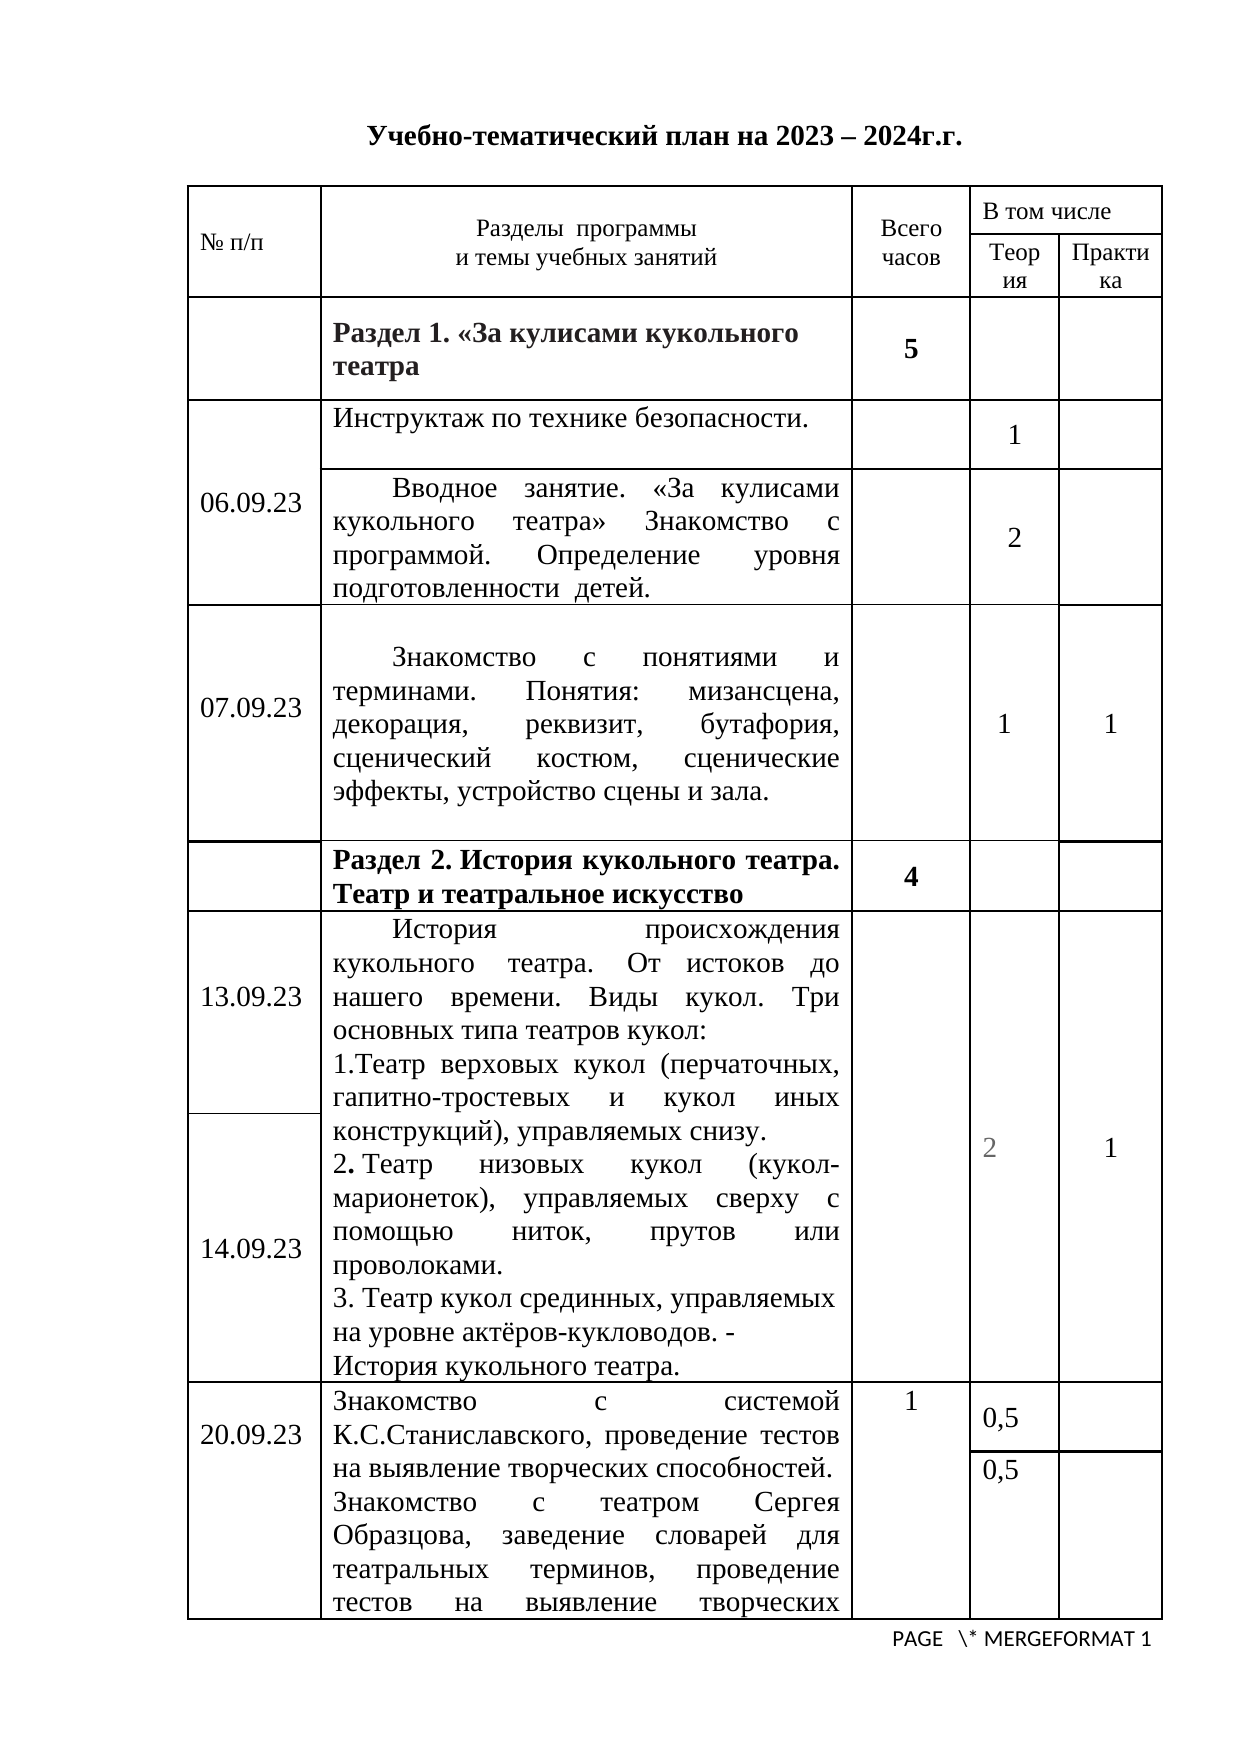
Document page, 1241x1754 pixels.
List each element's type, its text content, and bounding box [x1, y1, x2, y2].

table_cell 07.09.23 [189, 606, 320, 840]
table_cell [1060, 401, 1161, 468]
table_cell [853, 470, 969, 604]
table_cell 1 [1060, 912, 1161, 1381]
table_cell Теория [971, 235, 1058, 296]
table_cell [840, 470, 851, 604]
table_cell [1060, 1453, 1161, 1618]
table_cell Инструктаж по технике безопасности. [322, 401, 851, 468]
table_cell [189, 843, 320, 909]
table_cell 20.09.23 [189, 1383, 320, 1618]
table_cell 0,5 [971, 1453, 1058, 1618]
table_cell 2 [971, 912, 1058, 1381]
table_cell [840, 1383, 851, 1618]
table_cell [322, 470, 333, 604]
table_cell 06.09.23 [189, 401, 320, 604]
table_cell 1 [971, 605, 1058, 840]
table_header Разделы программы и темы учебных занятий [322, 187, 851, 296]
table_header В том числе [971, 187, 1161, 233]
table_cell Практика [1060, 235, 1161, 296]
table_cell [1060, 1383, 1161, 1450]
table_cell 4 [853, 841, 969, 909]
table_cell [1060, 843, 1161, 909]
table_cell 2 [971, 470, 1058, 604]
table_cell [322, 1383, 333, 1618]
table_cell [853, 605, 969, 840]
table_cell 1 [1060, 606, 1161, 840]
table_cell [853, 401, 969, 468]
table_header Всего часов [853, 187, 969, 296]
text Учебно-тематический план на 2023 – 2024г.г. [177, 118, 1152, 152]
table_cell Раздел 1. «За кулисами кукольного театра [322, 298, 851, 398]
table_cell 13.09.23 [189, 912, 320, 1113]
table_cell 1 [971, 401, 1058, 468]
table_cell [971, 841, 1058, 909]
table_cell [189, 298, 320, 398]
table_cell [1060, 470, 1161, 604]
table_cell Знакомство с понятиями и терминами. Понятия: мизансцена, декорация, реквизит, бутафория, сценический костюм, сценические эффекты, устройство сцены и зала. [322, 605, 851, 840]
table_cell Раздел 2. История кукольного театра. Театр и театральное искусство [322, 841, 851, 909]
table_cell 1 [853, 1383, 969, 1618]
table_cell [971, 298, 1058, 398]
table_cell 0,5 [971, 1383, 1058, 1450]
table_cell [1060, 298, 1161, 398]
table_cell 14.09.23 [189, 1114, 320, 1381]
table_cell История происхождения кукольного театра. От истоков до нашего времени. Виды кукол. Три основных типа театров кукол: 1.Театр верховых кукол (перчаточных, гапитно-тростевых и кукол иных конструкций), управляемых снизу. 2. Театр низовых кукол (кукол-марионеток), управляемых сверху с помощью ниток, прутов или проволоками. 3. Театр кукол срединных, управляемых на уровне актёров-кукловодов. - История кукольного театра. [322, 912, 851, 1381]
table_cell [853, 912, 969, 1381]
table_header № п/п [189, 187, 320, 296]
table_cell 5 [853, 298, 969, 398]
